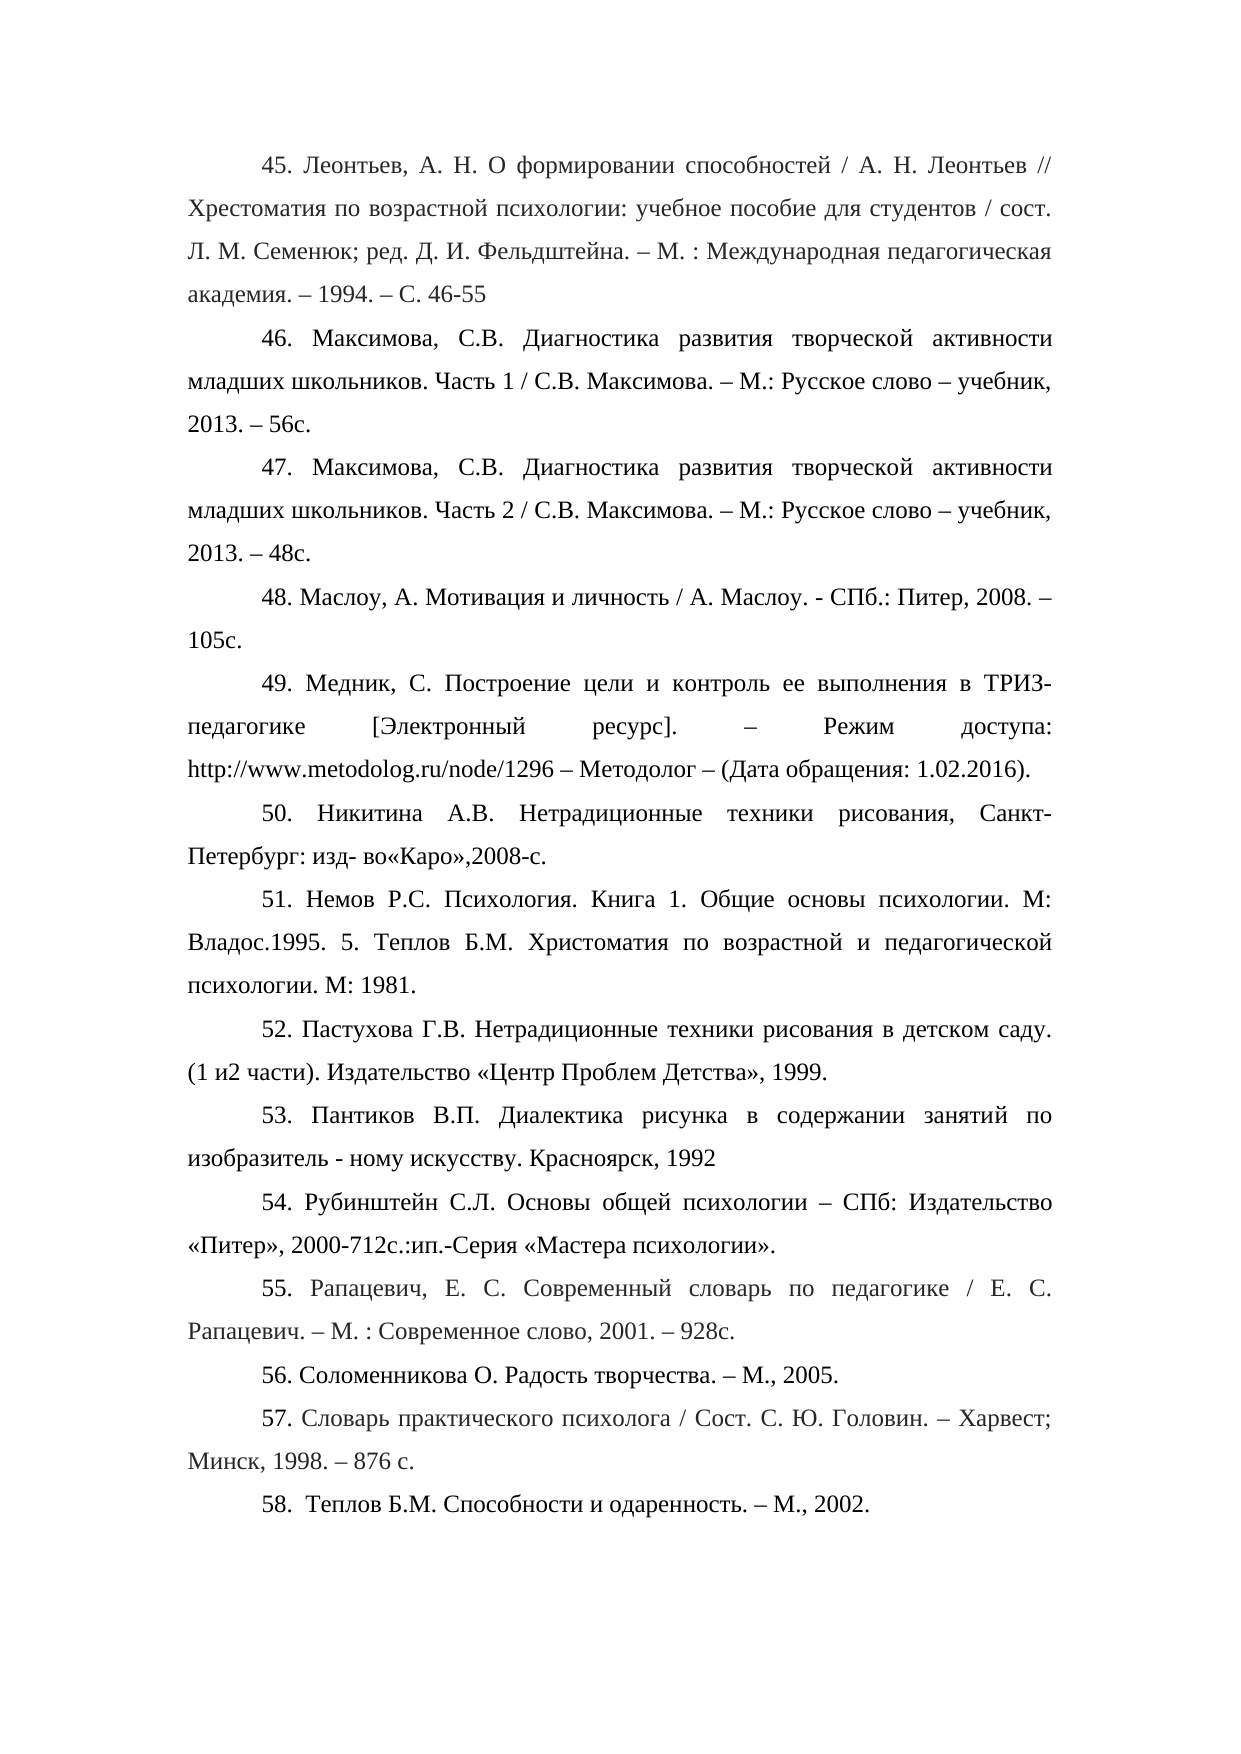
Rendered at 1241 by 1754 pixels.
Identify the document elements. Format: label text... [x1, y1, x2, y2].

text 45. Леонтьев, А. Н. О формировании способностей / А. Н. Леонтьев // Хрестоматия по возрастной психологии: учебное пособие для студентов / сост. Л. М. Семенюк; ред. Д. И. Фельдштейна. – М. : Международная педагогическая академия. – 1994. – С. 46-55 [187, 150, 1053, 308]
text 54. Рубинштейн С.Л. Основы общей психологии – СПб: Издательство «Питер», 2000-712с.:ип.-Серия «Мастера психологии». [187, 1187, 1053, 1259]
text 53. Пантиков В.П. Диалектика рисунка в содержании занятий по изобразитель - ному искусству. Красноярск, 1992 [187, 1100, 1053, 1172]
text 51. Немов Р.С. Психология. Книга 1. Общие основы психологии. М: Владос.1995. 5. Теплов Б.М. Христоматия по возрастной и педагогической психологии. М: 1981. [187, 884, 1053, 999]
text 52. Пастухова Г.В. Нетрадиционные техники рисования в детском саду. (1 и2 части). Издательство «Центр Проблем Детства», 1999. [187, 1014, 1053, 1086]
text 50. Никитина А.В. Нетрадиционные техники рисования, Санкт-Петербург: изд- во«Каро»,2008-с. [187, 798, 1053, 870]
text 55. Рапацевич, Е. С. Современный словарь по педагогике / Е. С. Рапацевич. – М. : Современное слово, 2001. – 928с. [187, 1273, 1053, 1345]
text 58. Теплов Б.М. Способности и одаренность. – М., 2002. [187, 1489, 1053, 1518]
text 56. Соломенникова О. Радость творчества. – М., 2005. [187, 1360, 1053, 1388]
text 47. Максимова, С.В. Диагностика развития творческой активности младших школьников. Часть 2 / С.В. Максимова. – М.: Русское слово – учебник, 2013. – 48с. [187, 452, 1053, 567]
text 46. Максимова, С.В. Диагностика развития творческой активности младших школьников. Часть 1 / С.В. Максимова. – М.: Русское слово – учебник, 2013. – 56с. [187, 323, 1053, 438]
text 49. Медник, С. Построение цели и контроль ее выполнения в ТРИЗ- педагогике [Электронный ресурс]. – Режим доступа: http://www.metodolog.ru/node/1296 – Методолог – (Дата обращения: 1.02.2016). [187, 668, 1053, 783]
text 48. Маслоу, А. Мотивация и личность / А. Маслоу. - СПб.: Питер, 2008. – 105с. [187, 582, 1053, 654]
text 57. Словарь практического психолога / Сост. С. Ю. Головин. – Харвест; Минск, 1998. – 876 с. [187, 1403, 1053, 1475]
